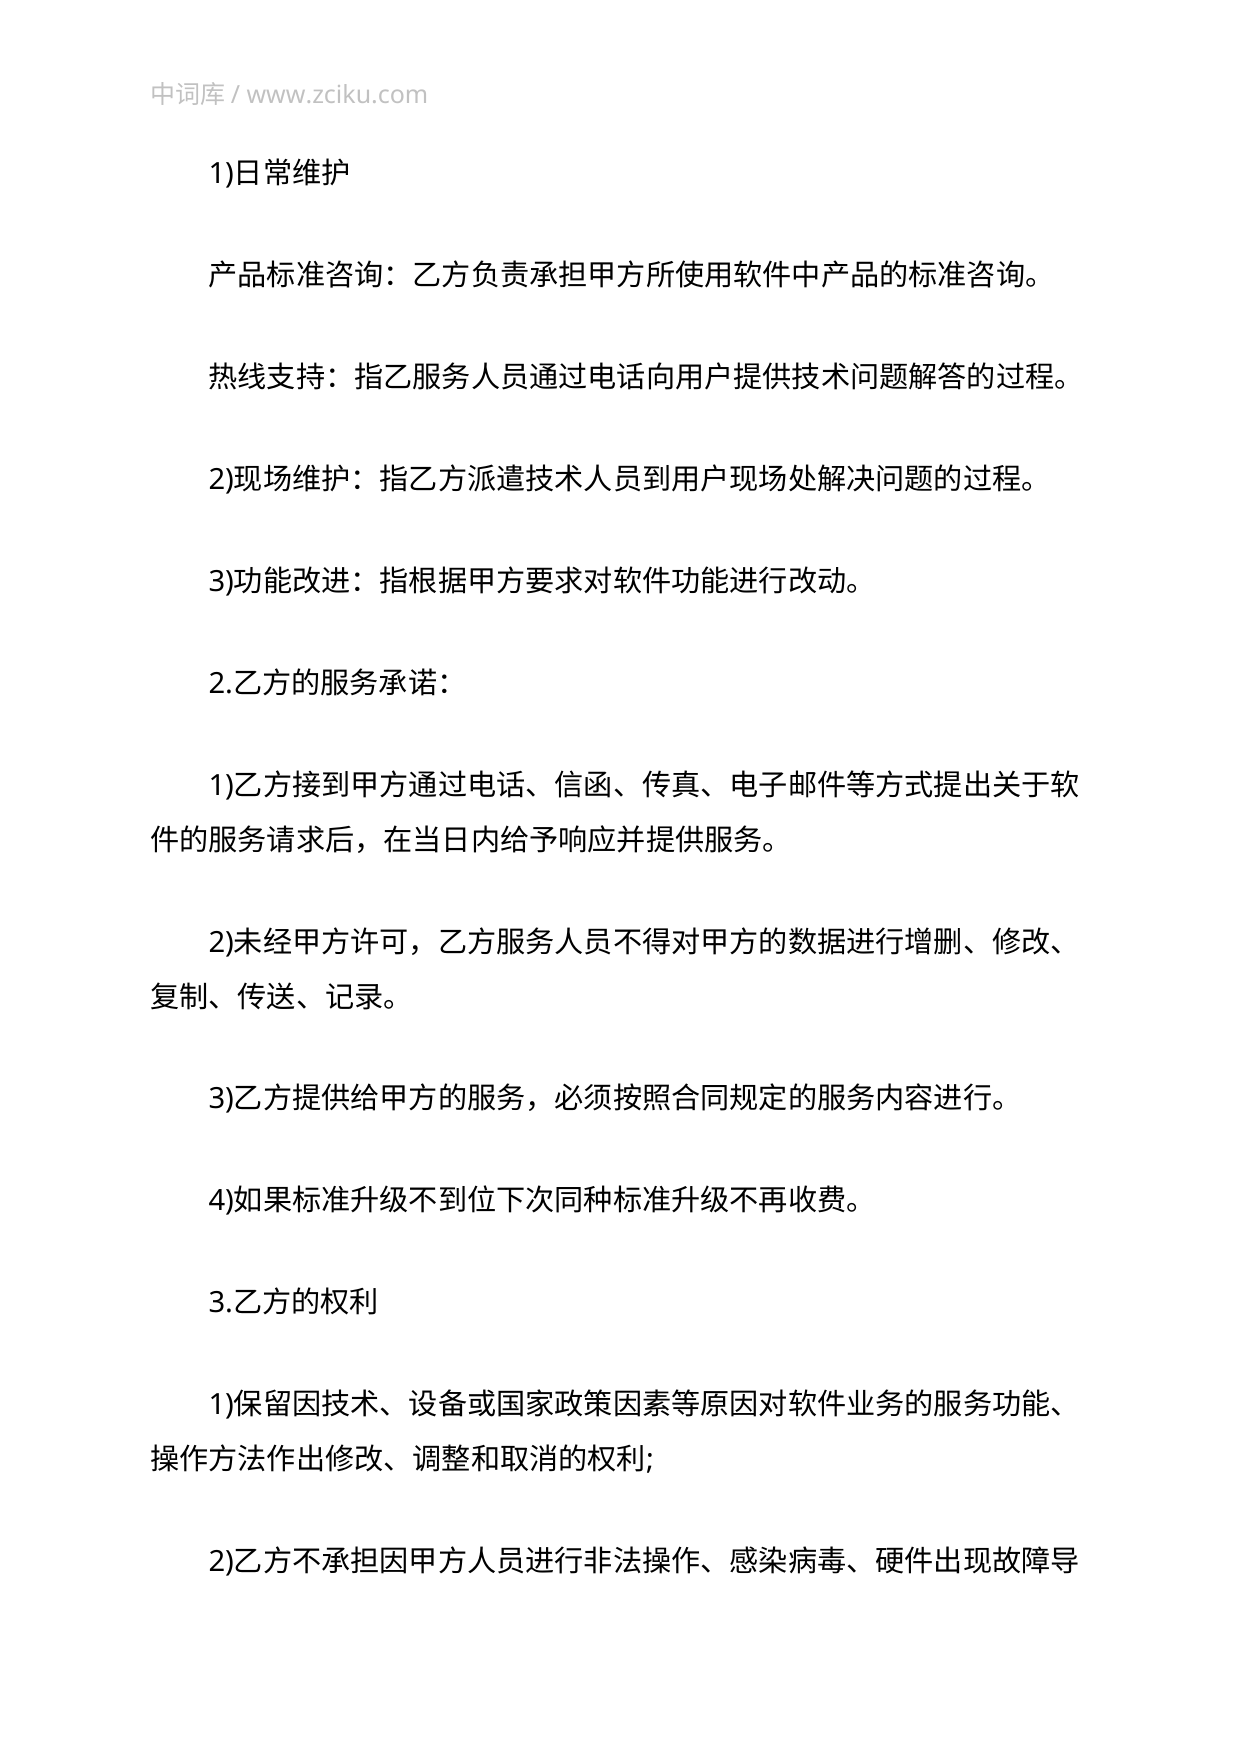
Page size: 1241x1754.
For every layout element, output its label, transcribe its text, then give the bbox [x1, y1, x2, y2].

text 3)乙方提供给甲方的服务，必须按照合同规定的服务内容进行。 [150, 1075, 1090, 1117]
text 3.乙方的权利 [150, 1279, 1090, 1321]
text 产品标准咨询：乙方负责承担甲方所使用软件中产品的标准咨询。 [150, 252, 1090, 294]
text 1)保留因技术、设备或国家政策因素等原因对软件业务的服务功能、操作方法作出修改、调整和取消的权利; [150, 1381, 1090, 1478]
text 1)乙方接到甲方通过电话、信函、传真、电子邮件等方式提出关于软件的服务请求后，在当日内给予响应并提供服务。 [150, 761, 1090, 859]
text 热线支持：指乙服务人员通过电话向用户提供技术问题解答的过程。 [150, 354, 1090, 396]
text 1)日常维护 [150, 150, 1090, 192]
text 2)未经甲方许可，乙方服务人员不得对甲方的数据进行增删、修改、复制、传送、记录。 [150, 918, 1090, 1016]
text 4)如果标准升级不到位下次同种标准升级不再收费。 [150, 1177, 1090, 1219]
text 3)功能改进：指根据甲方要求对软件功能进行改动。 [150, 557, 1090, 600]
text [150, 1538, 1090, 1580]
text 2.乙方的服务承诺： [150, 659, 1090, 702]
text 2)现场维护：指乙方派遣技术人员到用户现场处解决问题的过程。 [150, 456, 1090, 498]
